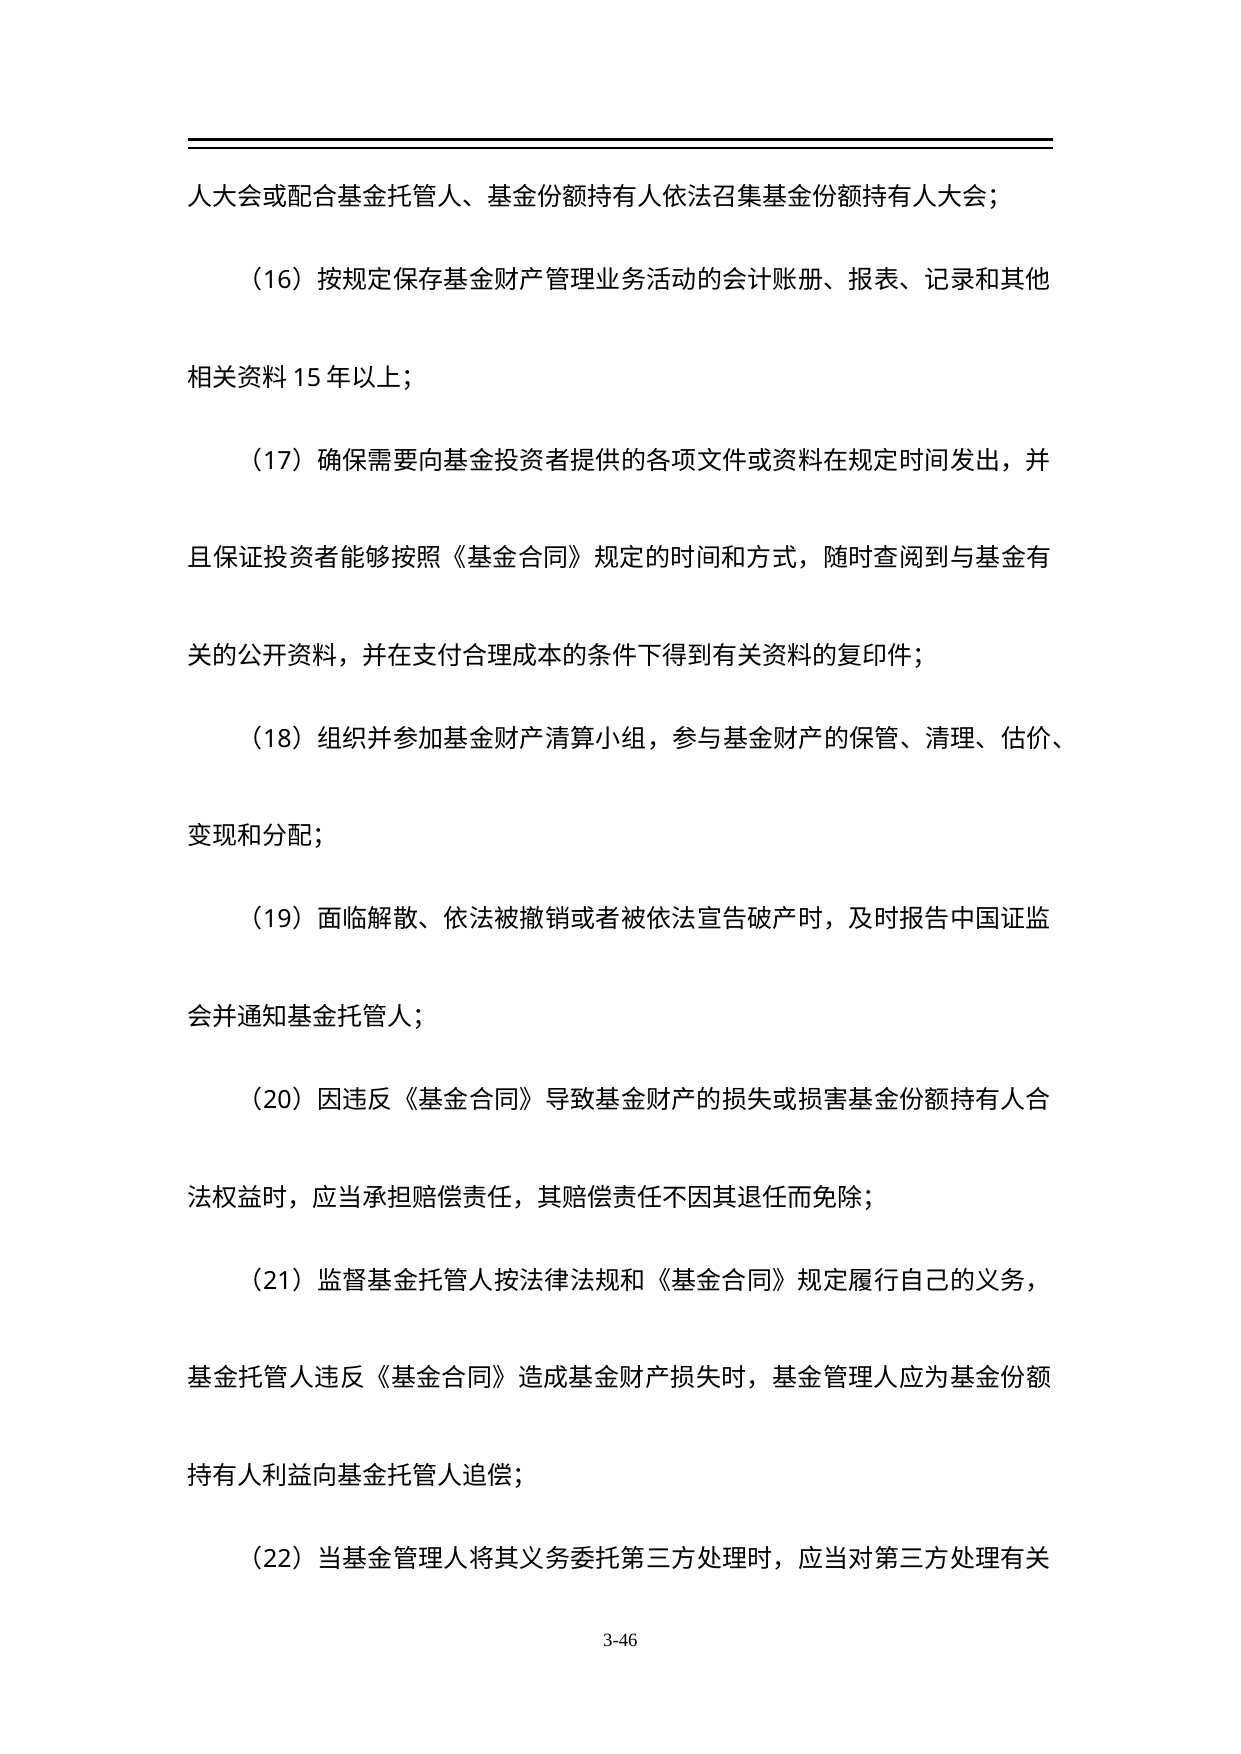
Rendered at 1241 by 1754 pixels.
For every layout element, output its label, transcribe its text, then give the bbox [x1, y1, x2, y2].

text （20）因违反《基金合同》导致基金财产的损失或损害基金份额持有人合法权益时，应当承担赔偿责任，其赔偿责任不因其退任而免除； [187, 1065, 1053, 1228]
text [187, 1524, 1053, 1589]
text （17）确保需要向基金投资者提供的各项文件或资料在规定时间发出，并且保证投资者能够按照《基金合同》规定的时间和方式，随时查阅到与基金有关的公开资料，并在支付合理成本的条件下得到有关资料的复印件； [187, 426, 1053, 686]
text （19）面临解散、依法被撤销或者被依法宣告破产时，及时报告中国证监会并通知基金托管人； [187, 884, 1053, 1047]
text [187, 162, 1053, 227]
text （18）组织并参加基金财产清算小组，参与基金财产的保管、清理、估价、变现和分配； [187, 704, 1053, 866]
text （21）监督基金托管人按法律法规和《基金合同》规定履行自己的义务，基金托管人违反《基金合同》造成基金财产损失时，基金管理人应为基金份额持有人利益向基金托管人追偿； [187, 1246, 1053, 1506]
text （16）按规定保存基金财产管理业务活动的会计账册、报表、记录和其他相关资料15年以上； [187, 245, 1053, 408]
